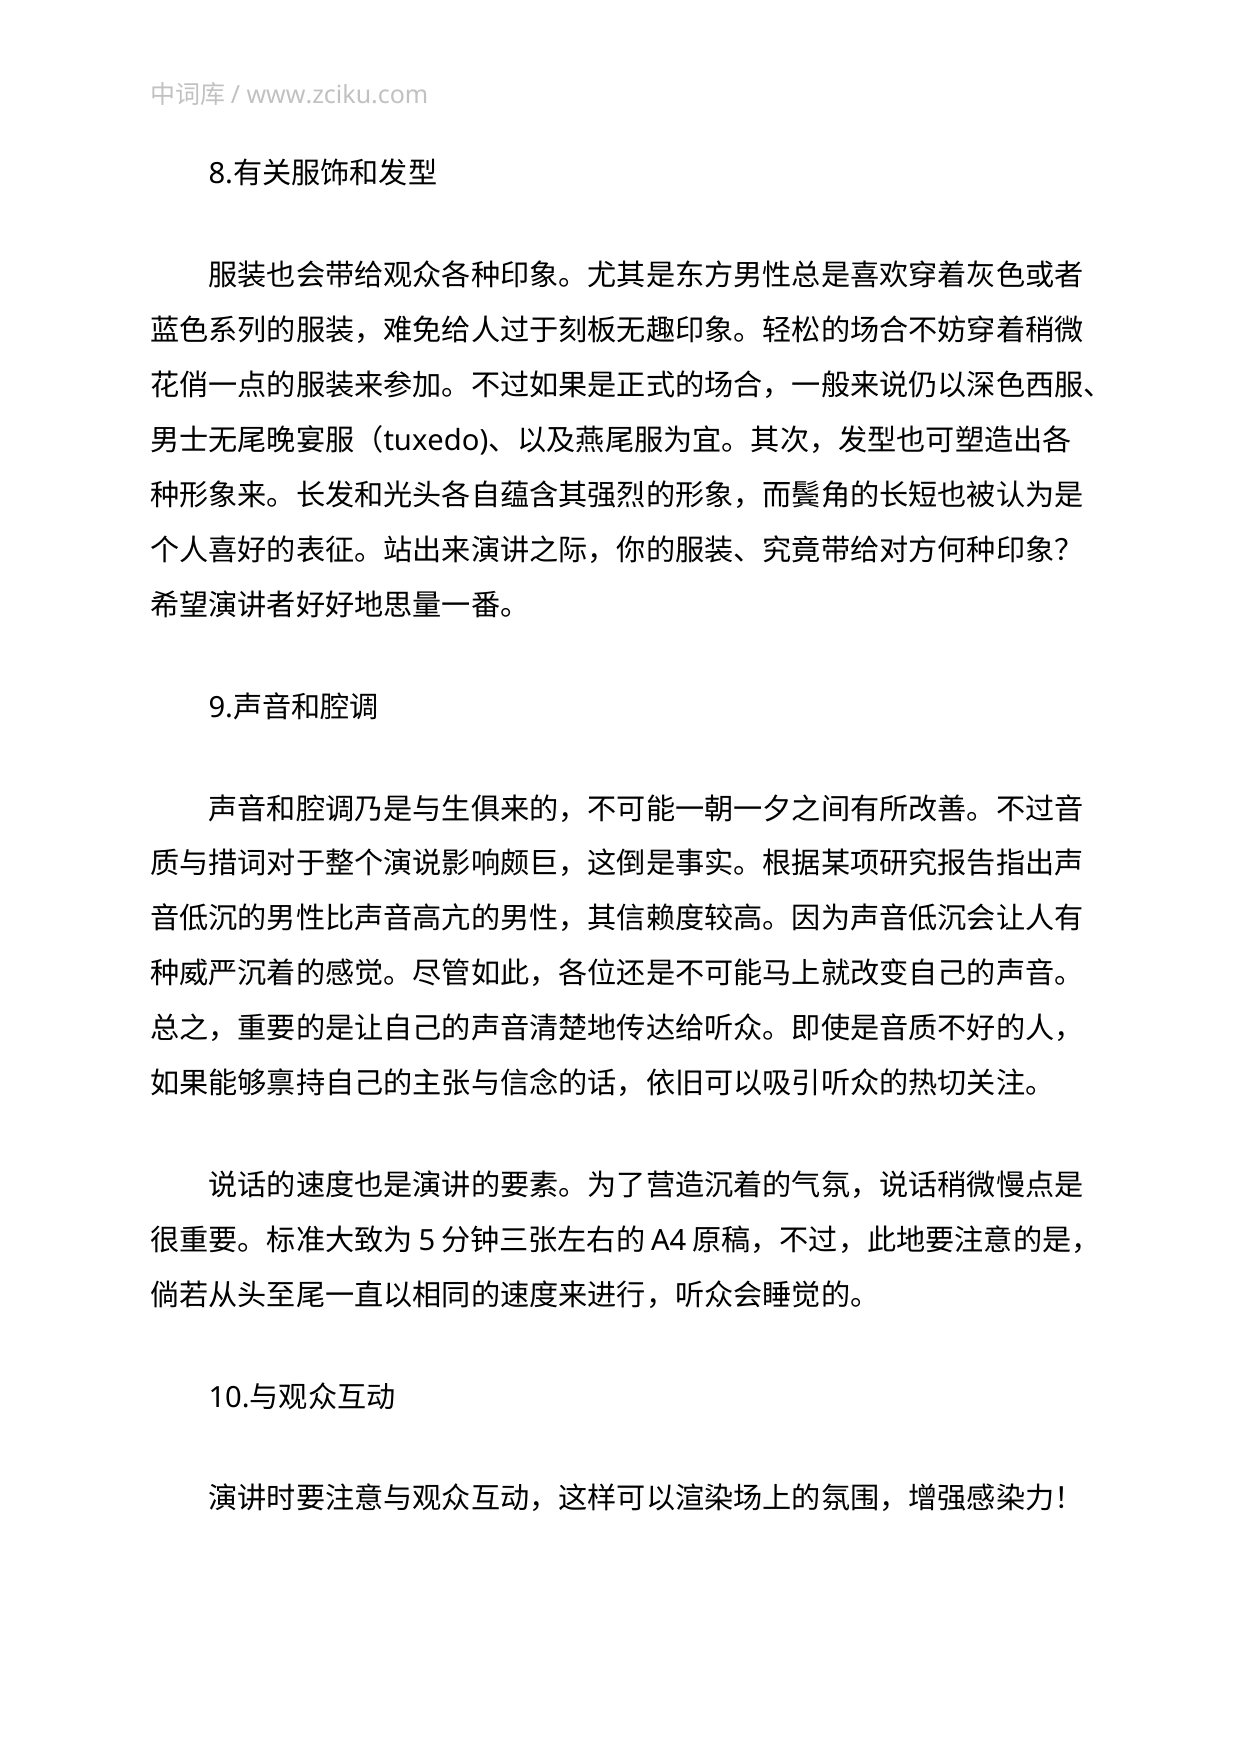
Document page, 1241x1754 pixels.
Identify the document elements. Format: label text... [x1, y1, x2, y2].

text 声音和腔调乃是与生俱来的，不可能一朝一夕之间有所改善。不过音质与措词对于整个演说影响颇巨，这倒是事实。根据某项研究报告指出声音低沉的男性比声音高亢的男性，其信赖度较高。因为声音低沉会让人有种威严沉着的感觉。尽管如此，各位还是不可能马上就改变自己的声音。总之，重要的是让自己的声音清楚地传达给听众。即使是音质不好的人，如果能够禀持自己的主张与信念的话，依旧可以吸引听众的热切关注。 [150, 785, 1090, 1102]
text 演讲时要注意与观众互动，这样可以渲染场上的氛围，增强感染力！ [150, 1475, 1090, 1517]
text 10.与观众互动 [150, 1373, 1090, 1416]
text 8.有关服饰和发型 [150, 150, 1090, 192]
text 说话的速度也是演讲的要素。为了营造沉着的气氛，说话稍微慢点是很重要。标准大致为5分钟三张左右的A4原稿，不过，此地要注意的是，倘若从头至尾一直以相同的速度来进行，听众会睡觉的。 [150, 1161, 1090, 1314]
text 服装也会带给观众各种印象。尤其是东方男性总是喜欢穿着灰色或者蓝色系列的服装，难免给人过于刻板无趣印象。轻松的场合不妨穿着稍微花俏一点的服装来参加。不过如果是正式的场合，一般来说仍以深色西服、男士无尾晚宴服（tuxedo)、以及燕尾服为宜。其次，发型也可塑造出各种形象来。长发和光头各自蕴含其强烈的形象，而鬓角的长短也被认为是个人喜好的表征。站出来演讲之际，你的服装、究竟带给对方何种印象？希望演讲者好好地思量一番。 [150, 252, 1090, 624]
text 9.声音和腔调 [150, 683, 1090, 726]
